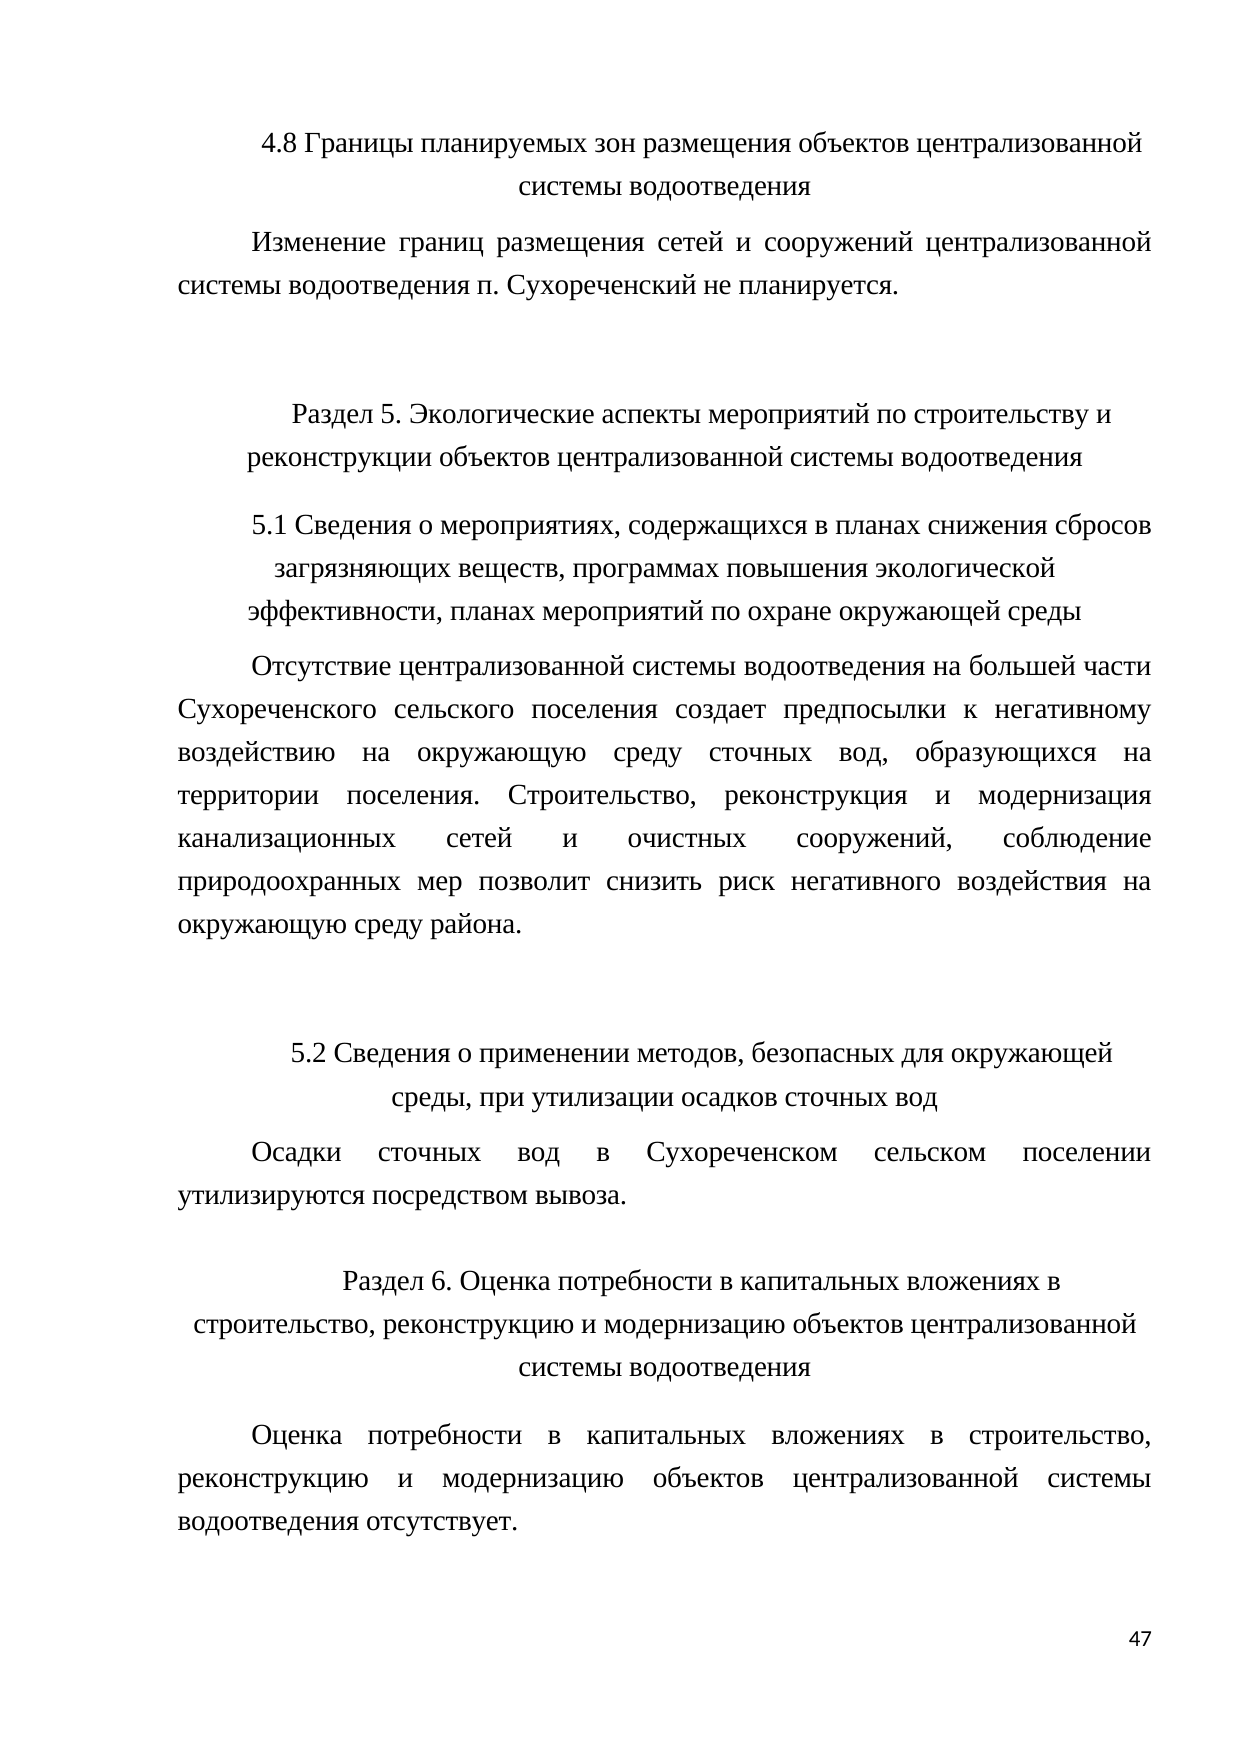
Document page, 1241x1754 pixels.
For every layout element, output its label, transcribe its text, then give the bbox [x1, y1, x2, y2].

text Оценка потребности в капитальных вложениях в строительство, реконструкцию и модернизацию объектов централизованной системы водоотведения отсутствует. [177, 1410, 1152, 1539]
text 5.2 Сведения о применении методов, безопасных для окружающей среды, при утилизации осадков сточных вод [177, 1028, 1152, 1114]
text Изменение границ размещения сетей и сооружений централизованной системы водоотведения п. Сухореченский не планируется. [177, 217, 1152, 303]
text 4.8 Границы планируемых зон размещения объектов централизованной системы водоотведения [177, 118, 1152, 204]
text Отсутствие централизованной системы водоотведения на большей части Сухореченского сельского поселения создает предпосылки к негативному воздействию на окружающую среду сточных вод, образующихся на территории поселения. Строительство, реконструкция и модернизация канализационных сетей и очистных сооружений, соблюдение природоохранных мер позволит снизить риск негативного воздействия на окружающую среду района. [177, 641, 1152, 942]
text Раздел 6. Оценка потребности в капитальных вложениях в строительство, реконструкцию и модернизацию объектов централизованной системы водоотведения [177, 1256, 1152, 1385]
text 5.1 Сведения о мероприятиях, содержащихся в планах снижения сбросов загрязняющих веществ, программах повышения экологической эффективности, планах мероприятий по охране окружающей среды [177, 500, 1152, 629]
text Раздел 5. Экологические аспекты мероприятий по строительству и реконструкции объектов централизованной системы водоотведения [177, 389, 1152, 475]
text Осадки сточных вод в Сухореченском сельском поселении утилизируются посредством вывоза. [177, 1127, 1152, 1213]
